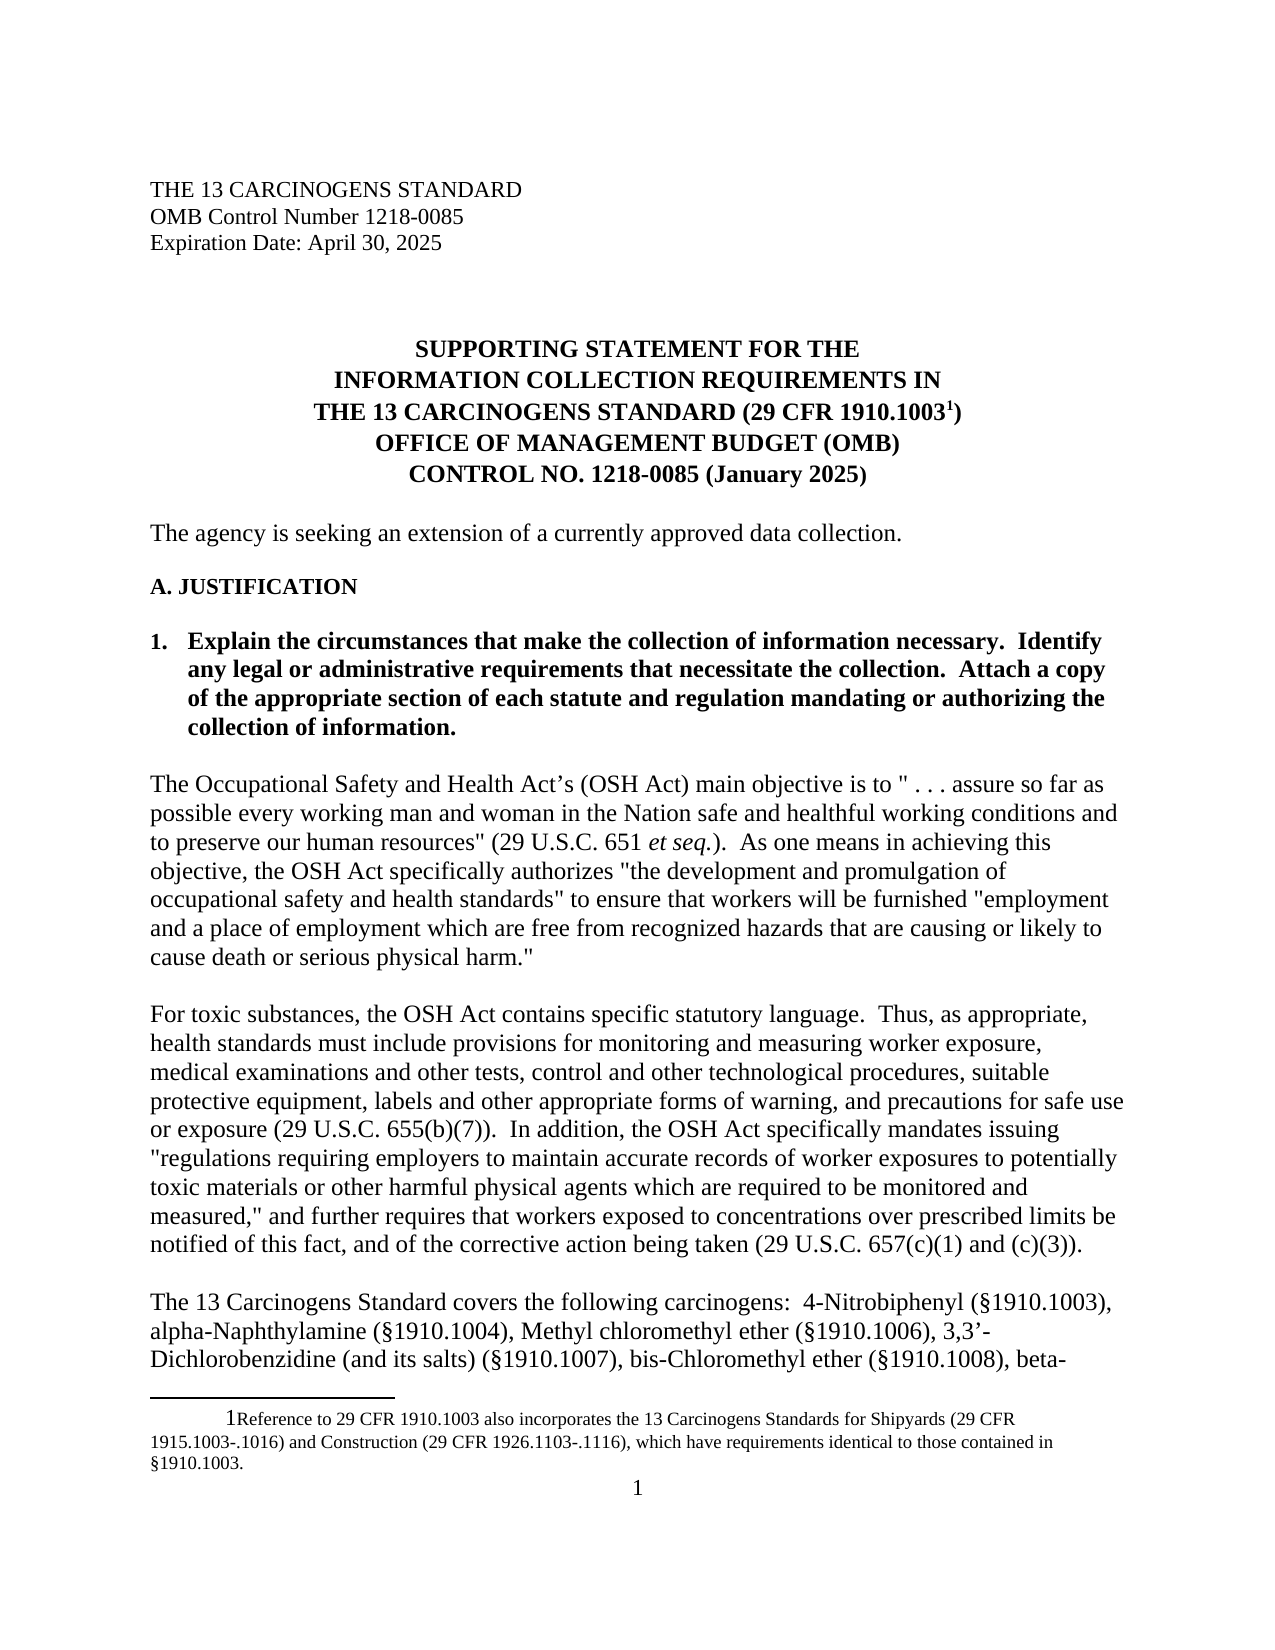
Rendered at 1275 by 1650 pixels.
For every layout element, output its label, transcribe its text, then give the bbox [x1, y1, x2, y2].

text A. JUSTIFICATION [150, 573, 1125, 599]
text SUPPORTING STATEMENT FOR THE INFORMATION COLLECTION REQUIREMENTS IN THE 13 CARCINOGENS STANDARD (29 CFR 1910.1003) OFFICE OF MANAGEMENT BUDGET (OMB) [150, 334, 1125, 456]
text For toxic substances, the OSH Act contains specific statutory language. Thus, as appropriate, health standards must include provisions for monitoring and measuring worker exposure, medical examinations and other tests, control and other technological procedures, suitable protective equipment, labels and other appropriate forms of warning, and precautions for safe use or exposure (29 U.S.C. 655(b)(7)). In addition, the OSH Act specifically mandates issuing "regulations requiring employers to maintain accurate records of worker exposures to potentially toxic materials or other harmful physical agents which are required to be monitored and measured," and further requires that workers exposed to concentrations over prescribed limits be notified of this fact, and of the corrective action being taken (29 U.S.C. 657(c)(1) and (c)(3)). [150, 999, 1125, 1258]
text 1. Explain the circumstances that make the collection of information necessary. Identify any legal or administrative requirements that necessitate the collection. Attach a copy of the appropriate section of each statute and regulation mandating or authorizing the collection of information. [150, 626, 1125, 741]
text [150, 1287, 1125, 1373]
text The Occupational Safety and Health Act’s (OSH Act) main objective is to " . . . assure so far as possible every working man and woman in the Nation safe and healthful working conditions and to preserve our human resources" (29 U.S.C. 651 et seq.). As one means in achieving this objective, the OSH Act specifically authorizes "the development and promulgation of occupational safety and health standards" to ensure that workers will be furnished "employment and a place of employment which are free from recognized hazards that are causing or likely to cause death or serious physical harm." [150, 769, 1125, 971]
text CONTROL NO. 1218-0085 (January 2025) [150, 459, 1125, 516]
text The agency is seeking an extension of a currently approved data collection. [150, 518, 1125, 547]
